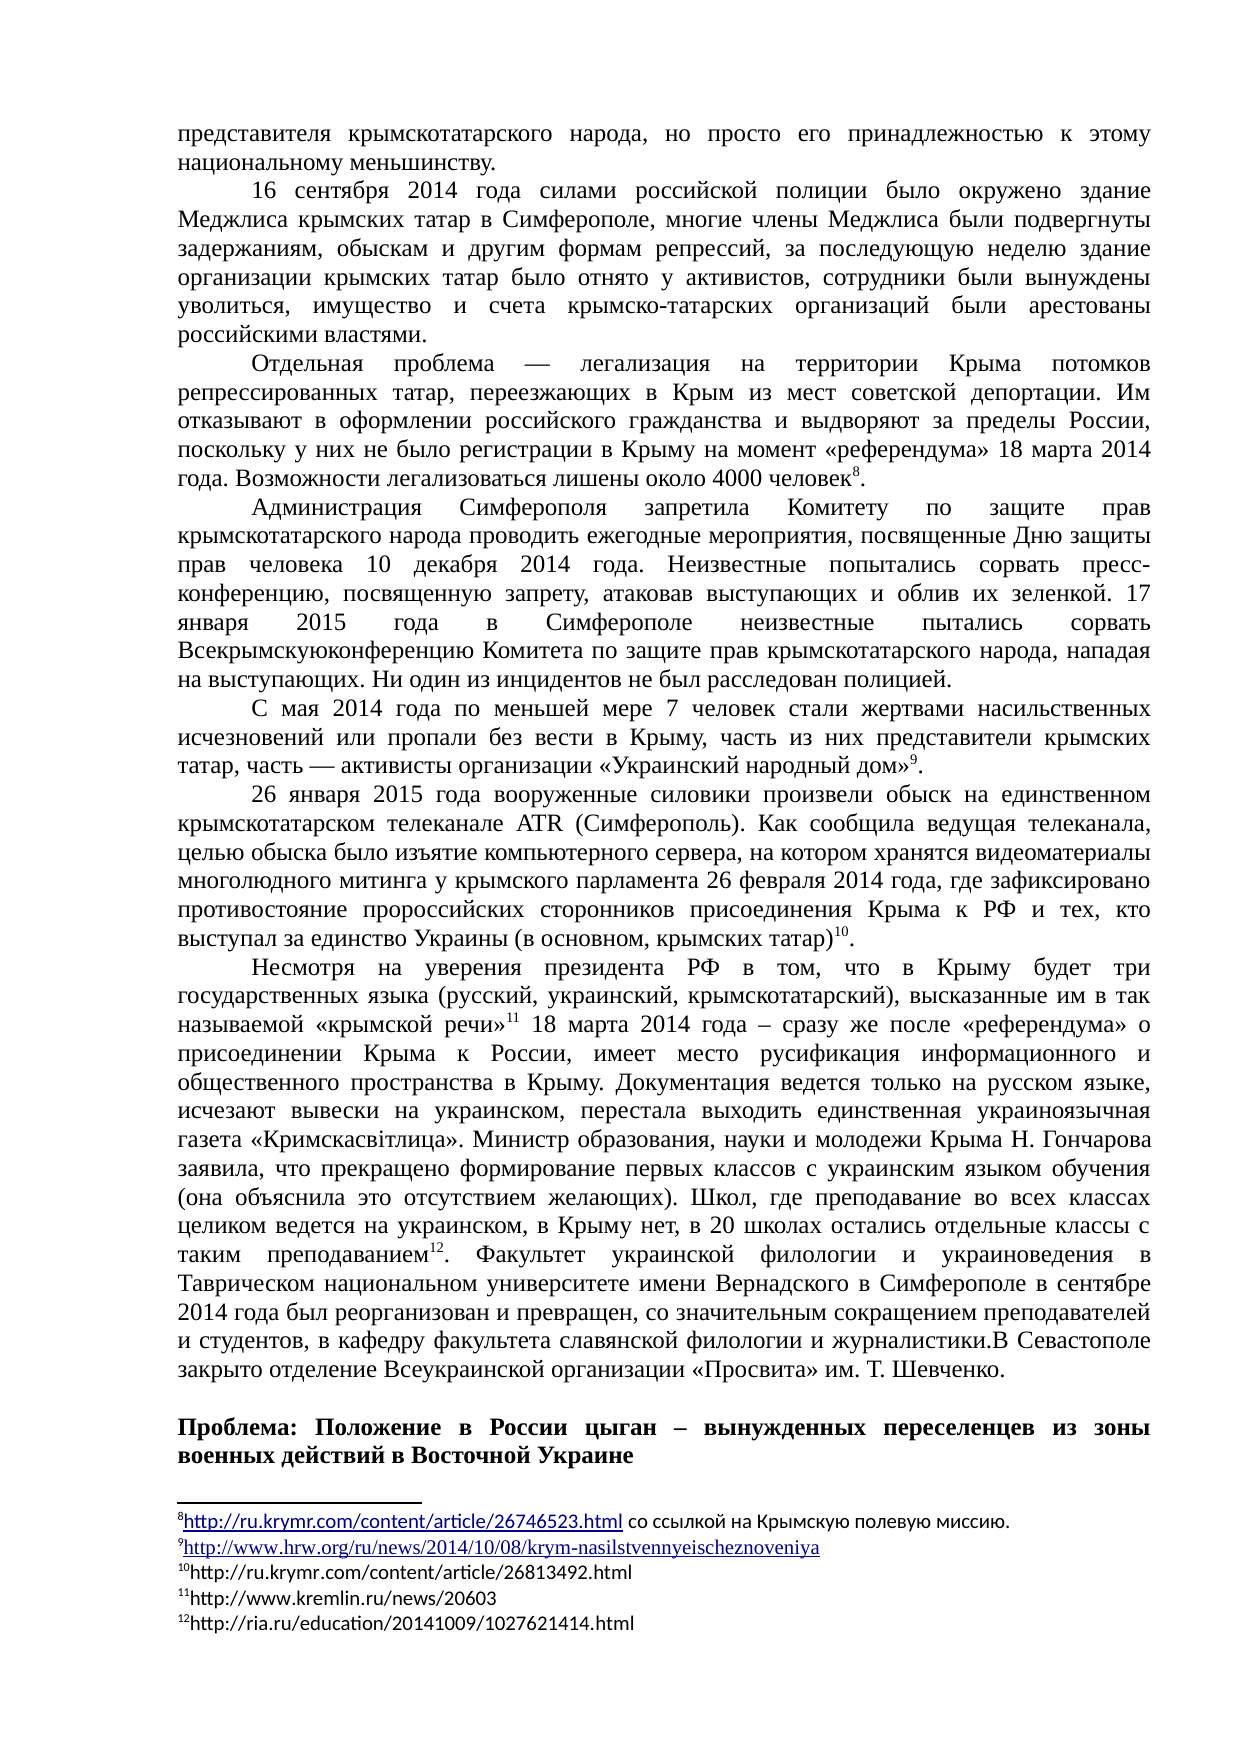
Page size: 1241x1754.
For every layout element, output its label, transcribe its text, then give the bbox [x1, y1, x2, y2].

text С мая 2014 года по меньшей мере 7 человек стали жертвами насильственных исчезновений или пропали без вести в Крыму, часть из них представители крымских татар, часть — активисты организации «Украинский народный дом». [177, 693, 1152, 779]
text Администрация Симферополя запретила Комитету по защите прав крымскотатарского народа проводить ежегодные мероприятия, посвященные Дню защиты прав человека 10 декабря 2014 года. Неизвестные попытались сорвать пресс-конференцию, посвященную запрету, атаковав выступающих и облив их зеленкой. 17 января 2015 года в Симферополе неизвестные пытались сорвать Всекрымскуюконференцию Комитета по защите прав крымскотатарского народа, нападая на выступающих. Ни один из инцидентов не был расследован полицией. [177, 492, 1152, 693]
text 16 сентября 2014 года силами российской полиции было окружено здание Меджлиса крымских татар в Симферополе, многие члены Меджлиса были подвергнуты задержаниям, обыскам и другим формам репрессий, за последующую неделю здание организации крымских татар было отнято у активистов, сотрудники были вынуждены уволиться, имущество и счета крымско-татарских организаций были арестованы российскими властями. [177, 176, 1152, 348]
text Проблема: Положение в России цыган – вынужденных переселенцев из зоны военных действий в Восточной Украине [177, 1412, 1152, 1469]
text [177, 118, 1152, 176]
text Отдельная проблема — легализация на территории Крыма потомков репрессированных татар, переезжающих в Крым из мест советской депортации. Им отказывают в оформлении российского гражданства и выдворяют за пределы России, поскольку у них не было регистрации в Крыму на момент «референдума» 18 марта 2014 года. Возможности легализоваться лишены около 4000 человек. [177, 348, 1152, 492]
text Несмотря на уверения президента РФ в том, что в Крыму будет три государственных языка (русский, украинский, крымскотатарский), высказанные им в так называемой «крымской речи» 18 марта 2014 года – сразу же после «референдума» о присоединении Крыма к России, имеет место русификация информационного и общественного пространства в Крыму. Документация ведется только на русском языке, исчезают вывески на украинском, перестала выходить единственная украиноязычная газета «Кримскасвiтлица». Министр образования, науки и молодежи Крыма Н. Гончарова заявила, что прекращено формирование первых классов с украинским языком обучения (она объяснила это отсутствием желающих). Школ, где преподавание во всех классах целиком ведется на украинском, в Крыму нет, в 20 школах остались отдельные классы с таким преподаванием. Факультет украинской филологии и украиноведения в Таврическом национальном университете имени Вернадского в Симферополе в сентябре 2014 года был реорганизован и превращен, со значительным сокращением преподавателей и студентов, в кафедру факультета славянской филологии и журналистики.В Севастополе закрыто отделение Всеукраинской организации «Просвита» им. Т. Шевченко. [177, 952, 1152, 1383]
text 26 января 2015 года вооруженные силовики произвели обыск на единственном крымскотатарском телеканале ATR (Симферополь). Как сообщила ведущая телеканала, целью обыска было изъятие компьютерного сервера, на котором хранятся видеоматериалы многолюдного митинга у крымского парламента 26 февраля 2014 года, где зафиксировано противостояние пророссийских сторонников присоединения Крыма к РФ и тех, кто выступал за единство Украины (в основном, крымских татар). [177, 779, 1152, 952]
